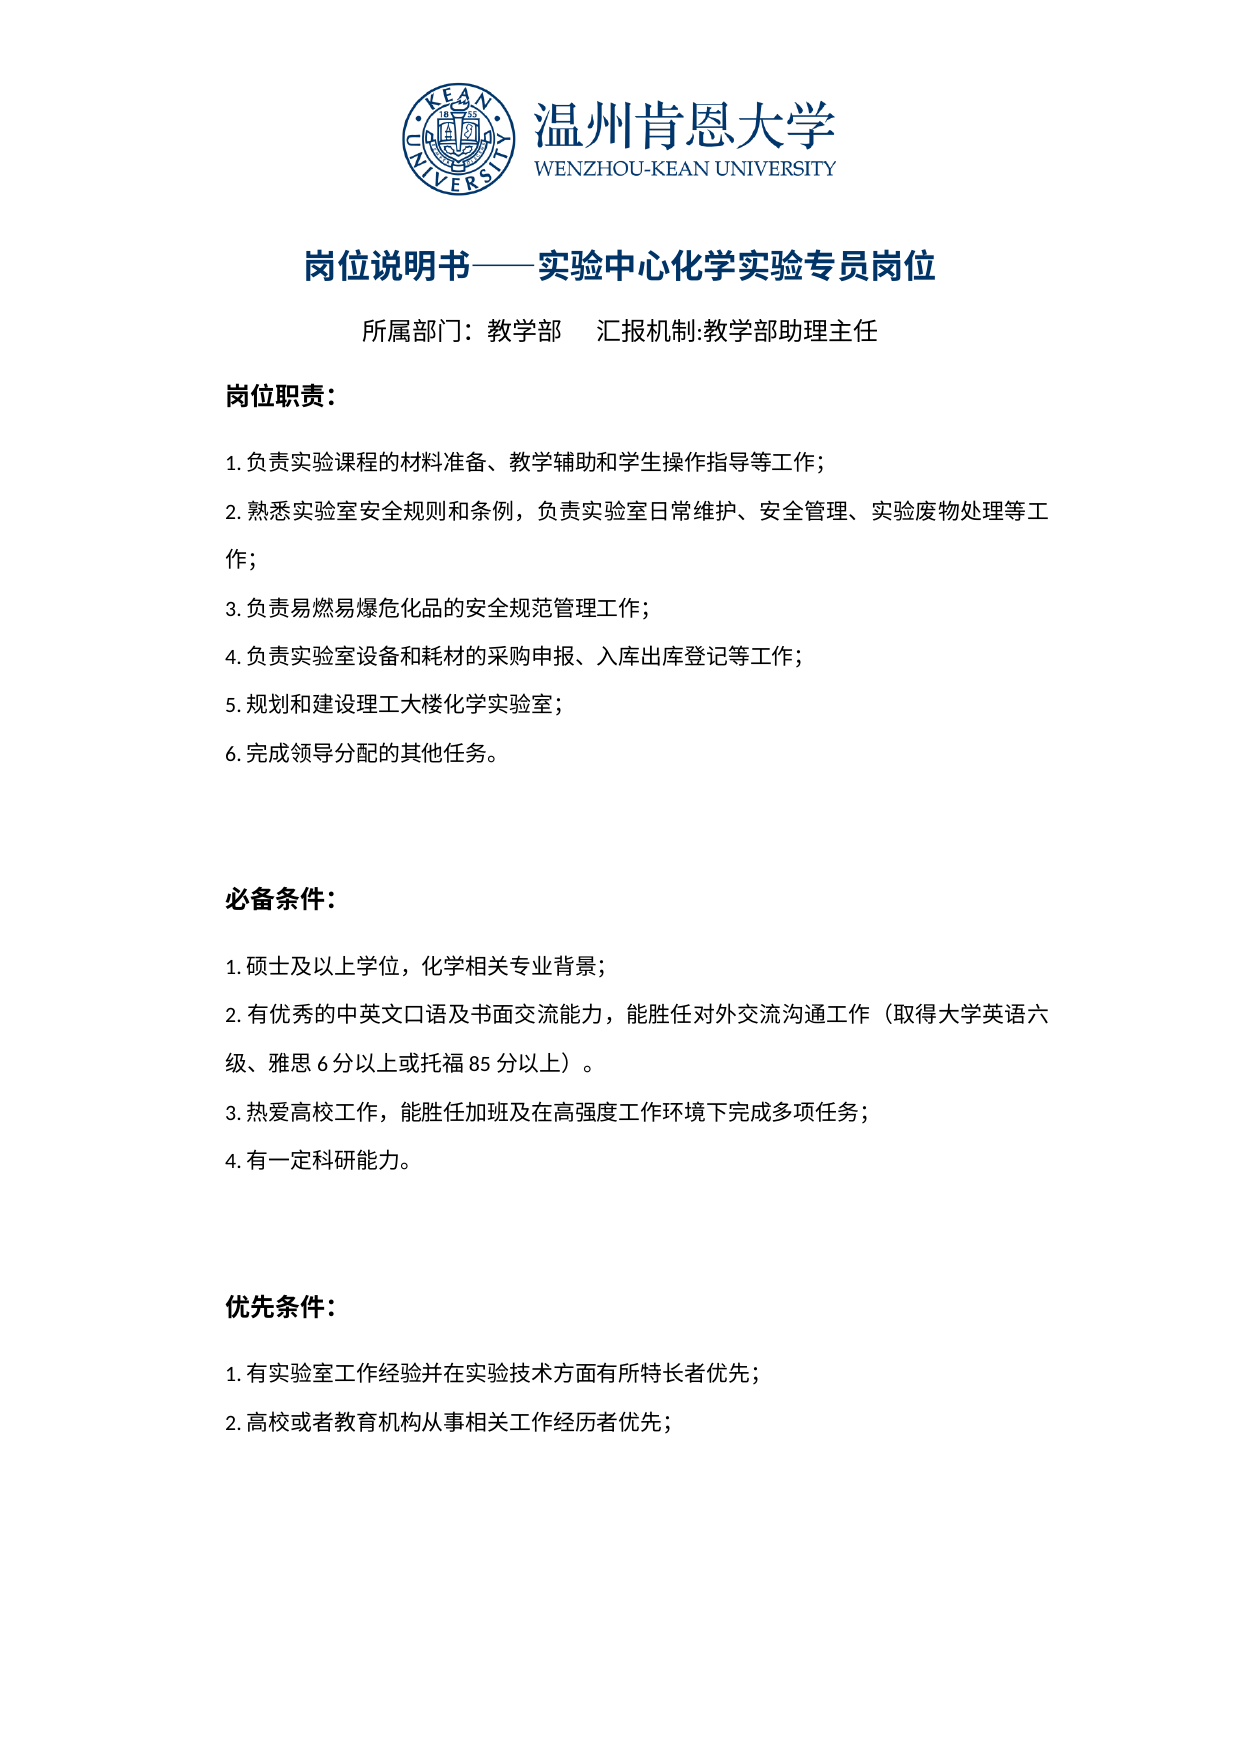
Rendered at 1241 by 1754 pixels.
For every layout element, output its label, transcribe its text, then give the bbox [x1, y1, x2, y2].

list 6. 完成领导分配的其他任务。 [225, 735, 1053, 768]
list 2. 高校或者教育机构从事相关工作经历者优先； [225, 1404, 1053, 1437]
list 4. 负责实验室设备和耗材的采购申报、入库出库登记等工作； [225, 639, 1053, 671]
list 4. 有一定科研能力。 [225, 1142, 1053, 1175]
text 所属部门：教学部 汇报机制:教学部助理主任 [187, 297, 1053, 362]
list 优先条件： [225, 1273, 1053, 1338]
list 3. 热爱高校工作，能胜任加班及在高强度工作环境下完成多项任务； [225, 1094, 1053, 1127]
list 1. 负责实验课程的材料准备、教学辅助和学生操作指导等工作； [225, 445, 1053, 477]
list 2. 熟悉实验室安全规则和条例，负责实验室日常维护、安全管理、实验废物处理等工作； [225, 493, 1053, 574]
list 岗位职责： [225, 362, 1053, 427]
list 2. 有优秀的中英文口语及书面交流能力，能胜任对外交流沟通工作（取得大学英语六级、雅思6分以上或托福 85 分以上）。 [225, 997, 1053, 1078]
list 5. 规划和建设理工大楼化学实验室； [225, 687, 1053, 719]
list 必备条件： [225, 866, 1053, 931]
list 3. 负责易燃易爆危化品的安全规范管理工作； [225, 590, 1053, 623]
list 1. 有实验室工作经验并在实验技术方面有所特长者优先； [225, 1356, 1053, 1388]
picture [338, 76, 902, 202]
text 岗位说明书——实验中心化学实验专员岗位 [187, 232, 1053, 297]
list 1. 硕士及以上学位，化学相关专业背景； [225, 949, 1053, 981]
